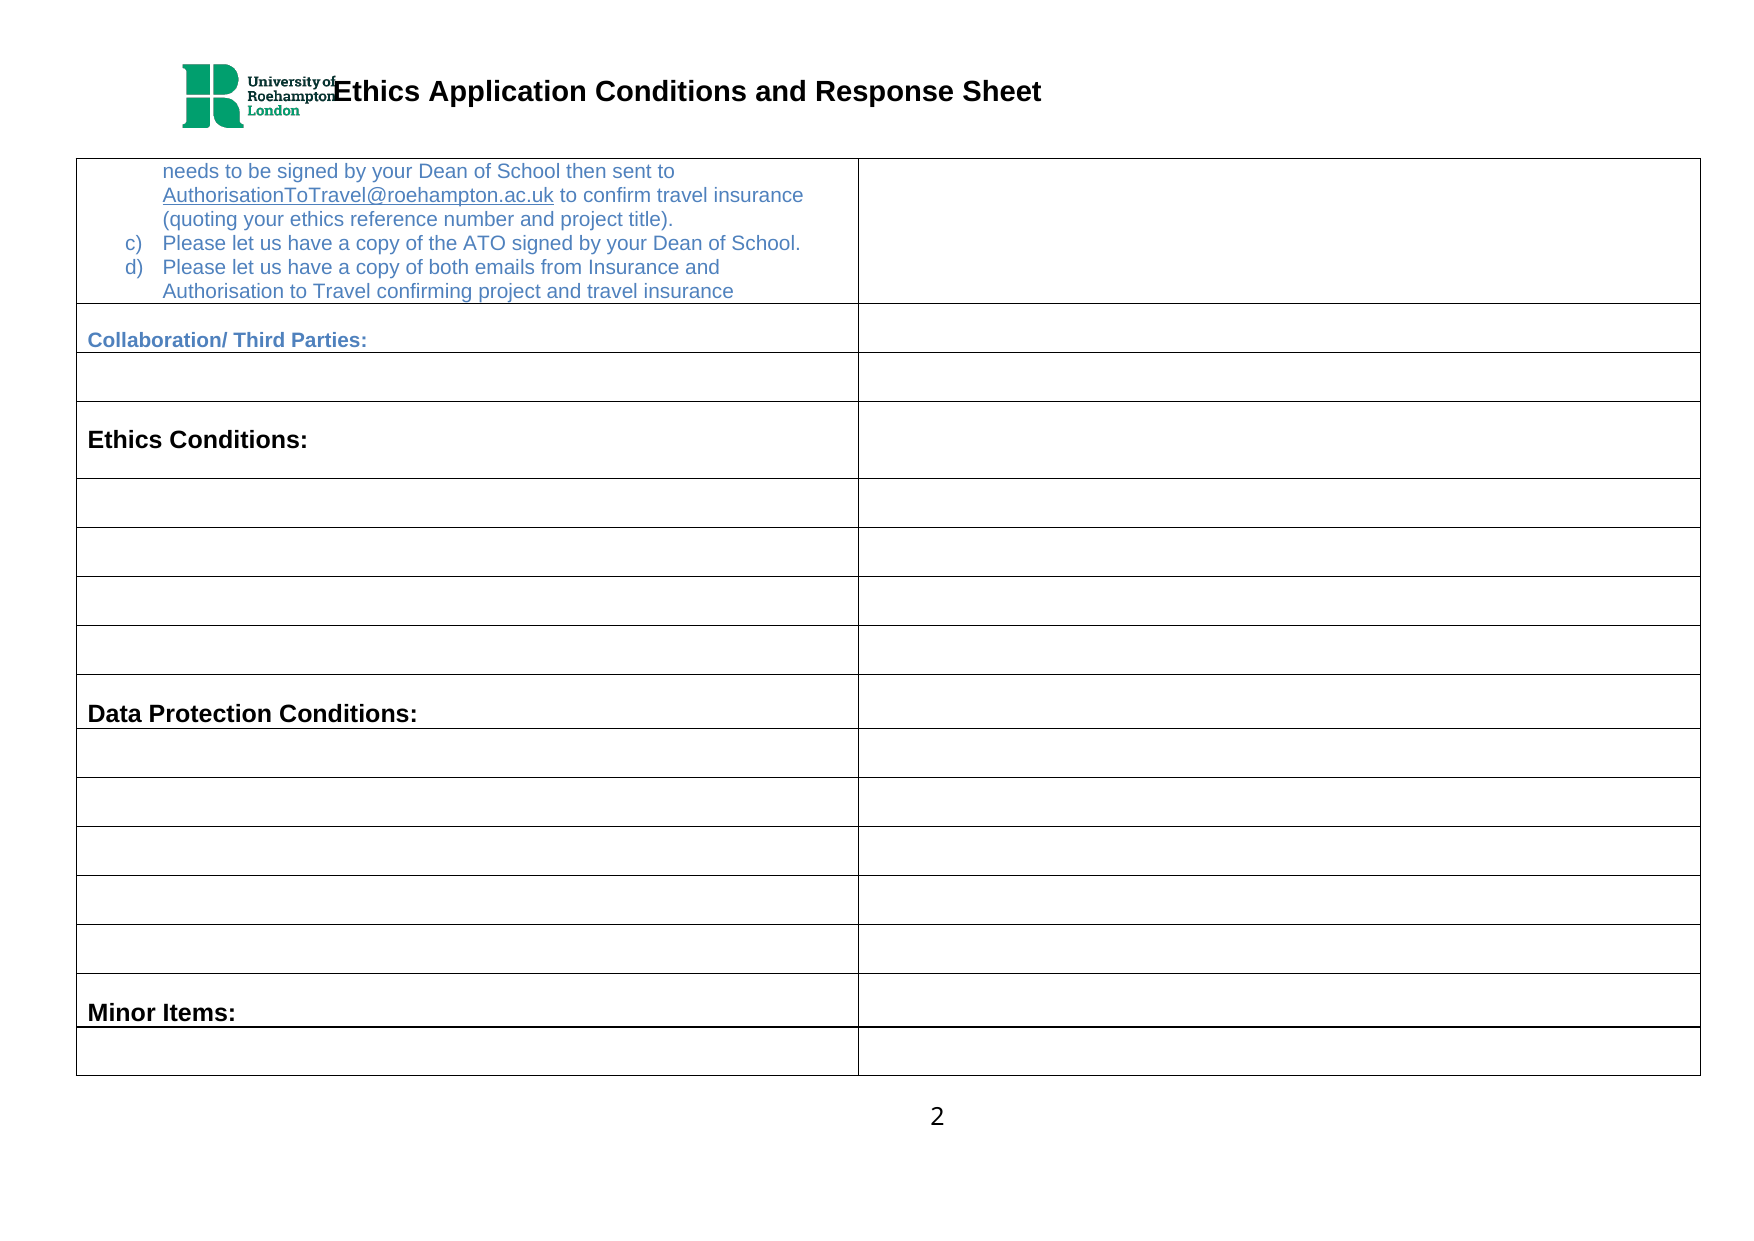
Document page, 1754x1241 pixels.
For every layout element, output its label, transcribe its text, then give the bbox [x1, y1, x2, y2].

table_cell [77, 626, 858, 674]
table_cell Minor Items: [77, 974, 858, 1026]
table_cell [859, 1028, 1700, 1075]
table_cell [77, 353, 858, 401]
table_cell [859, 159, 1700, 303]
table_cell [859, 876, 1700, 924]
table_cell Data Protection Conditions: [77, 675, 858, 728]
table_cell [77, 1028, 858, 1075]
table_cell [859, 304, 1700, 352]
table_cell [859, 528, 1700, 576]
table_cell [859, 778, 1700, 826]
table_cell [77, 778, 858, 826]
table_cell [77, 577, 858, 625]
table_cell [77, 827, 858, 875]
table_cell [859, 925, 1700, 973]
table_cell [77, 876, 858, 924]
table_cell [859, 974, 1700, 1026]
table_cell [77, 729, 858, 777]
table_cell Ethics Conditions: [77, 402, 858, 478]
table_cell [77, 479, 858, 527]
table_cell [859, 402, 1700, 478]
picture [150, 34, 368, 158]
table_cell [859, 729, 1700, 777]
table_cell [77, 528, 858, 576]
table_cell [859, 479, 1700, 527]
table_cell [859, 626, 1700, 674]
table_cell [859, 827, 1700, 875]
table_cell [859, 675, 1700, 728]
table_cell [77, 925, 858, 973]
table_cell [859, 353, 1700, 401]
table_cell [859, 577, 1700, 625]
table_cell Collaboration/ Third Parties: [77, 304, 858, 352]
